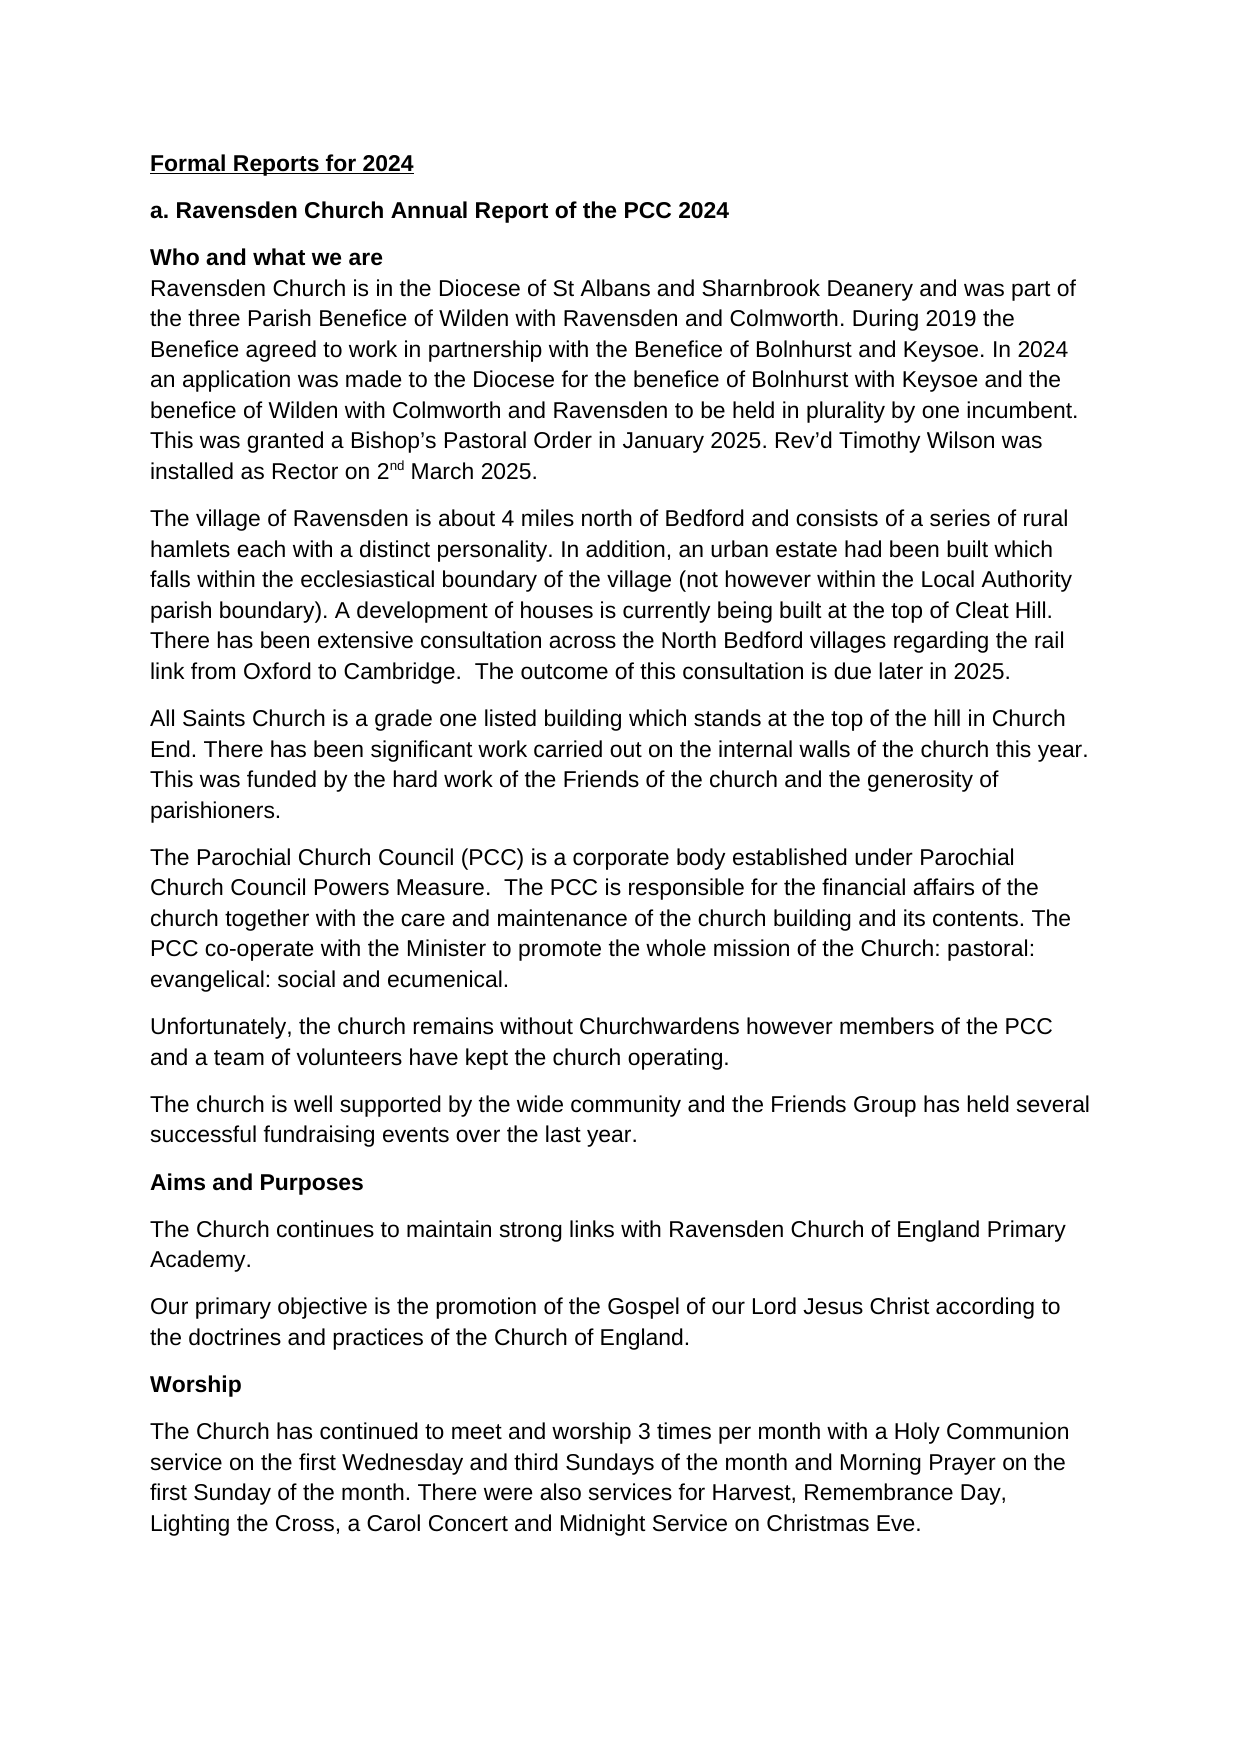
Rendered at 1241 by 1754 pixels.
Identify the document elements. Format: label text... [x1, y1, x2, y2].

text a. Ravensden Church Annual Report of the PCC 2024 [150, 197, 1090, 223]
text The Parochial Church Council (PCC) is a corporate body established under Parochial Church Council Powers Measure. The PCC is responsible for the financial affairs of the church together with the care and maintenance of the church building and its contents. The PCC co-operate with the Minister to promote the whole mission of the Church: pastoral: evangelical: social and ecumenical. [150, 844, 1090, 992]
text Formal Reports for 2024 [150, 150, 1090, 176]
text All Saints Church is a grade one listed building which stands at the top of the hill in Church End. There has been significant work carried out on the internal walls of the church this year. This was funded by the hard work of the Friends of the church and the generosity of parishioners. [150, 705, 1090, 823]
text Unfortunately, the church remains without Churchwardens however members of the PCC and a team of volunteers have kept the church operating. [150, 1013, 1090, 1070]
text Who and what we are Ravensden Church is in the Diocese of St Albans and Sharnbrook Deanery and was part of the three Parish Benefice of Wilden with Ravensden and Colmworth. During 2019 the Benefice agreed to work in partnership with the Benefice of Bolnhurst and Keysoe. In 2024 an application was made to the Diocese for the benefice of Bolnhurst with Keysoe and the benefice of Wilden with Colmworth and Ravensden to be held in plurality by one incumbent. This was granted a Bishop’s Pastoral Order in January 2025. Rev’d Timothy Wilson was installed as Rector on 2nd March 2025. [150, 244, 1090, 484]
text The church is well supported by the wide community and the Friends Group has held several successful fundraising events over the last year. [150, 1091, 1090, 1148]
text Worship [150, 1371, 1090, 1397]
text Our primary objective is the promotion of the Gospel of our Lord Jesus Christ according to the doctrines and practices of the Church of England. [150, 1293, 1090, 1350]
text The village of Ravensden is about 4 miles north of Bedford and consists of a series of rural hamlets each with a distinct personality. In addition, an urban estate had been built which falls within the ecclesiastical boundary of the village (not however within the Local Authority parish boundary). A development of houses is currently being built at the top of Cleat Hill. There has been extensive consultation across the North Bedford villages regarding the rail link from Oxford to Cambridge. The outcome of this consultation is due later in 2025. [150, 505, 1090, 684]
text The Church continues to maintain strong links with Ravensden Church of England Primary Academy. [150, 1216, 1090, 1272]
text The Church has continued to meet and worship 3 times per month with a Holy Communion service on the first Wednesday and third Sundays of the month and Morning Prayer on the first Sunday of the month. There were also services for Harvest, Remembrance Day, Lighting the Cross, a Carol Concert and Midnight Service on Christmas Eve. [150, 1418, 1090, 1536]
text Aims and Purposes [150, 1168, 1090, 1195]
